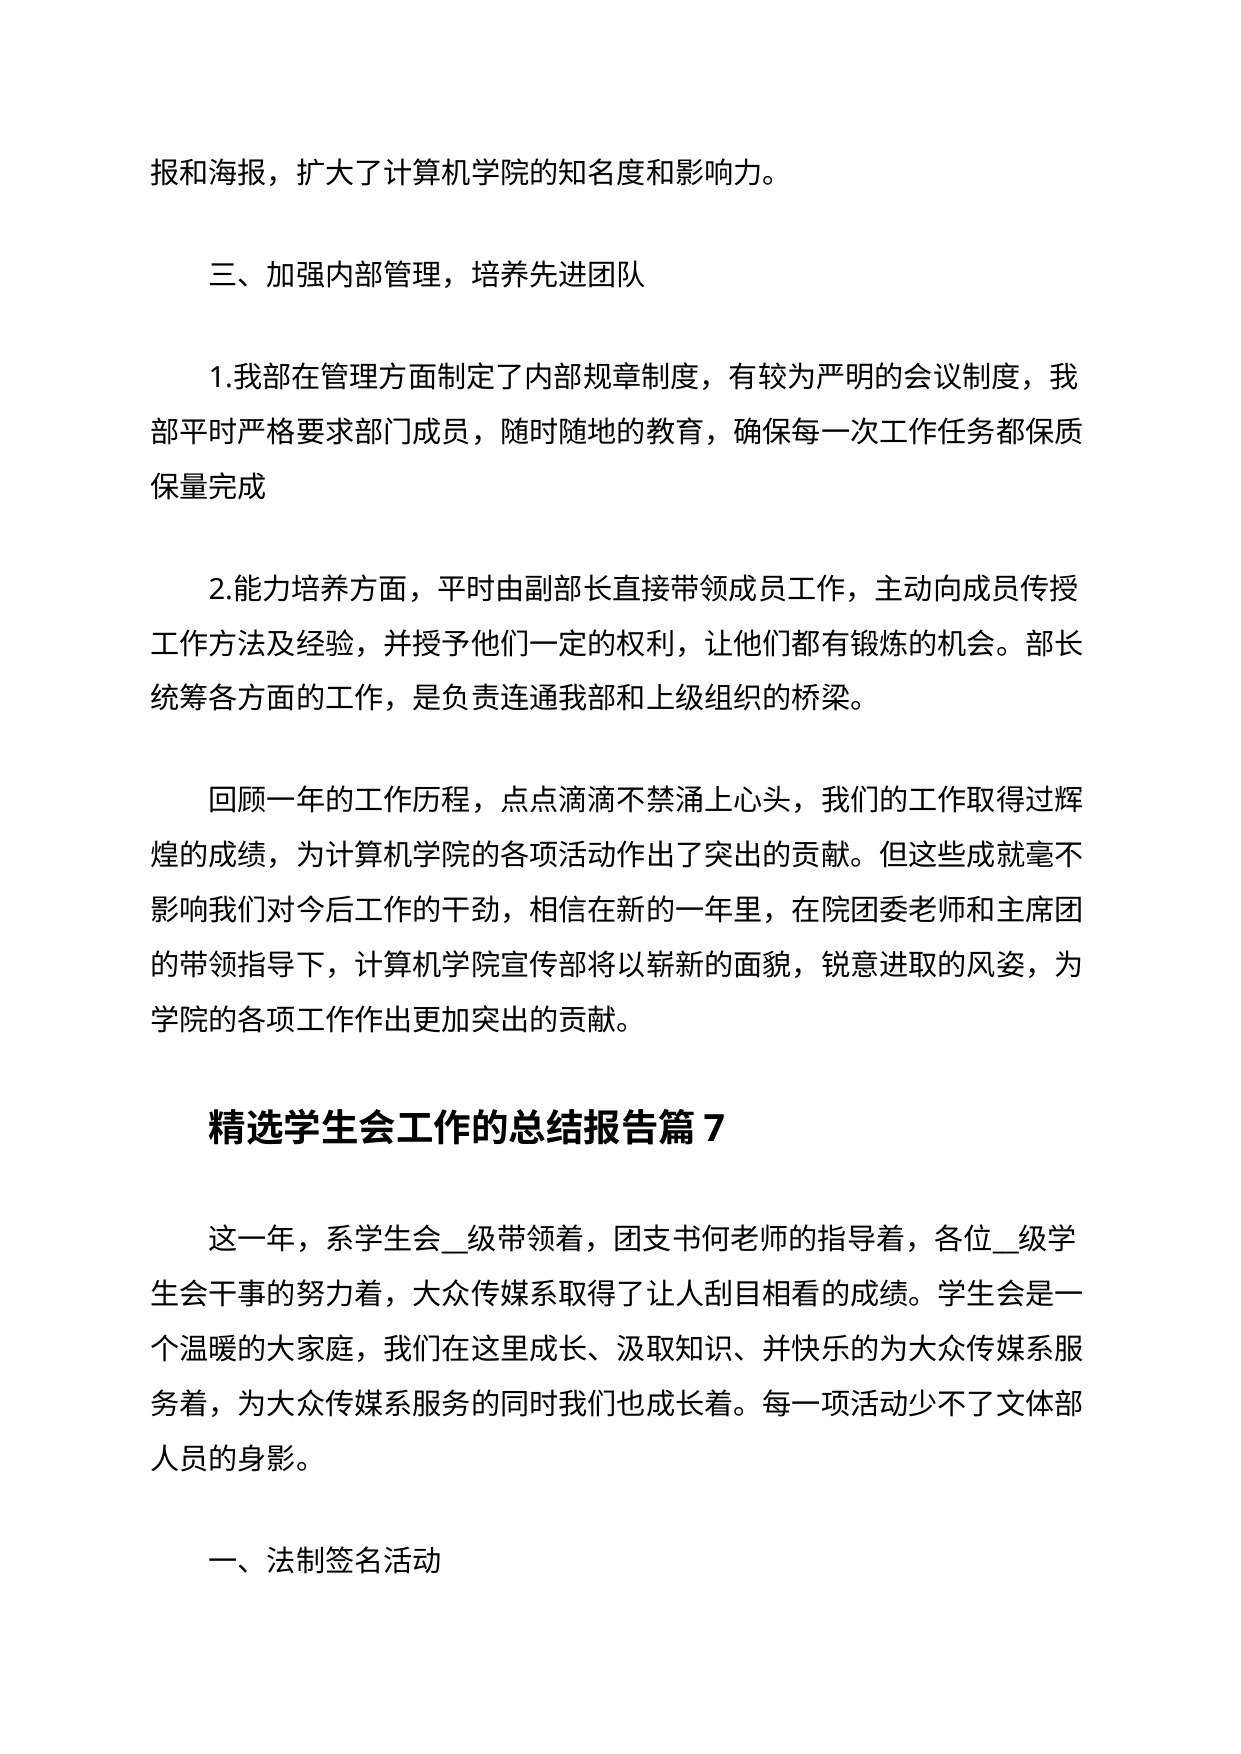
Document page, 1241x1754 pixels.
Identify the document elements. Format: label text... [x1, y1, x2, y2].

text 1.我部在管理方面制定了内部规章制度，有较为严明的会议制度，我部平时严格要求部门成员，随时随地的教育，确保每一次工作任务都保质保量完成 [150, 353, 1090, 506]
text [150, 150, 1090, 192]
text 2.能力培养方面，平时由副部长直接带领成员工作，主动向成员传授工作方法及经验，并授予他们一定的权利，让他们都有锻炼的机会。部长统筹各方面的工作，是负责连通我部和上级组织的桥梁。 [150, 565, 1090, 717]
text 这一年，系学生会__级带领着，团支书何老师的指导着，各位__级学生会干事的努力着，大众传媒系取得了让人刮目相看的成绩。学生会是一个温暖的大家庭，我们在这里成长、汲取知识、并快乐的为大众传媒系服务着，为大众传媒系服务的同时我们也成长着。每一项活动少不了文体部人员的身影。 [150, 1216, 1090, 1478]
text 精选学生会工作的总结报告篇7 [150, 1098, 1090, 1153]
text 一、法制签名活动 [150, 1537, 1090, 1579]
text 三、加强内部管理，培养先进团队 [150, 252, 1090, 294]
text 回顾一年的工作历程，点点滴滴不禁涌上心头，我们的工作取得过辉煌的成绩，为计算机学院的各项活动作出了突出的贡献。但这些成就毫不影响我们对今后工作的干劲，相信在新的一年里，在院团委老师和主席团的带领指导下，计算机学院宣传部将以崭新的面貌，锐意进取的风姿，为学院的各项工作作出更加突出的贡献。 [150, 777, 1090, 1039]
